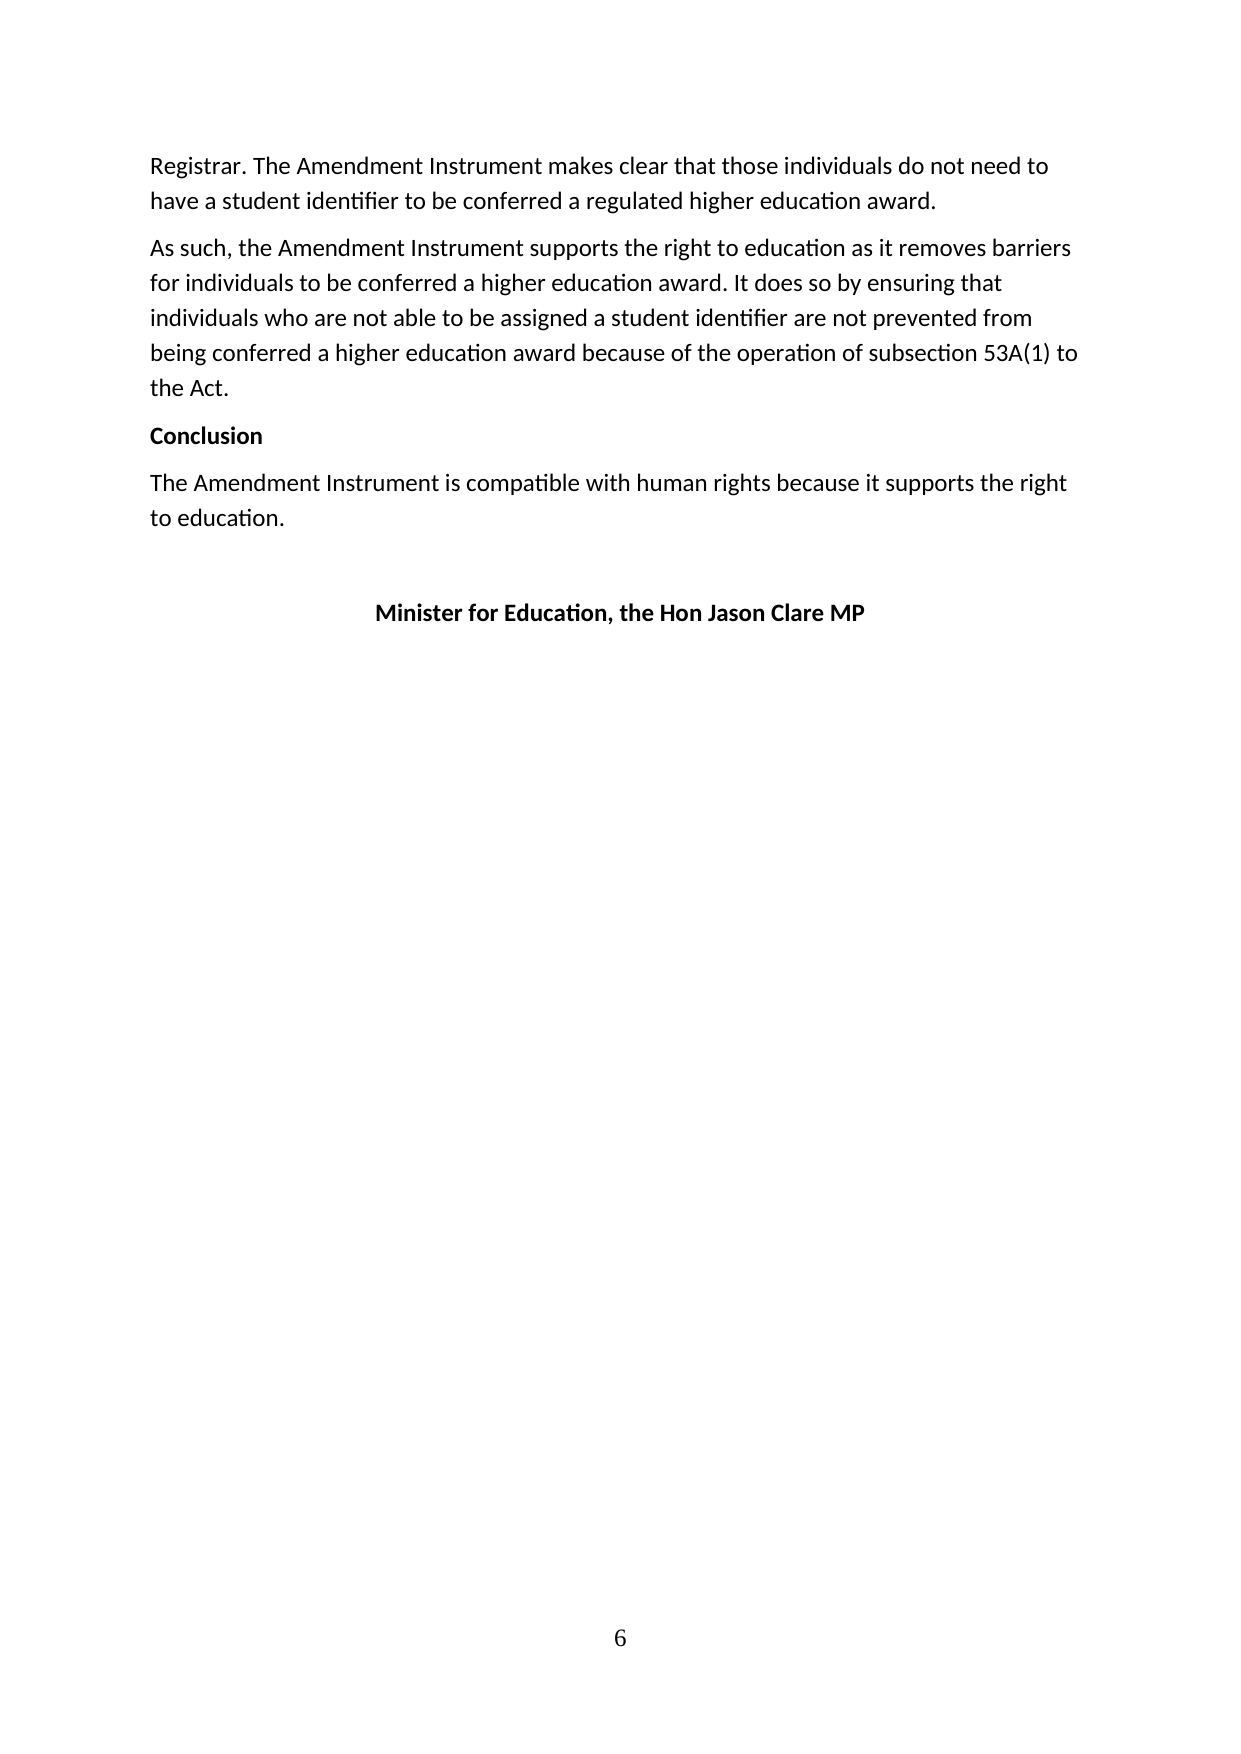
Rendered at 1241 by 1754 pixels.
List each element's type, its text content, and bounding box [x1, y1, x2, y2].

text The Amendment Instrument is compatible with human rights because it supports the right to education. [150, 467, 1090, 533]
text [150, 150, 1090, 216]
text As such, the Amendment Instrument supports the right to education as it removes barriers for individuals to be conferred a higher education award. It does so by ensuring that individuals who are not able to be assigned a student identifier are not prevented from being conferred a higher education award because of the operation of subsection 53A(1) to the Act. [150, 232, 1090, 403]
text Minister for Education, the Hon Jason Clare MP [150, 597, 1090, 628]
text Conclusion [150, 420, 1090, 451]
